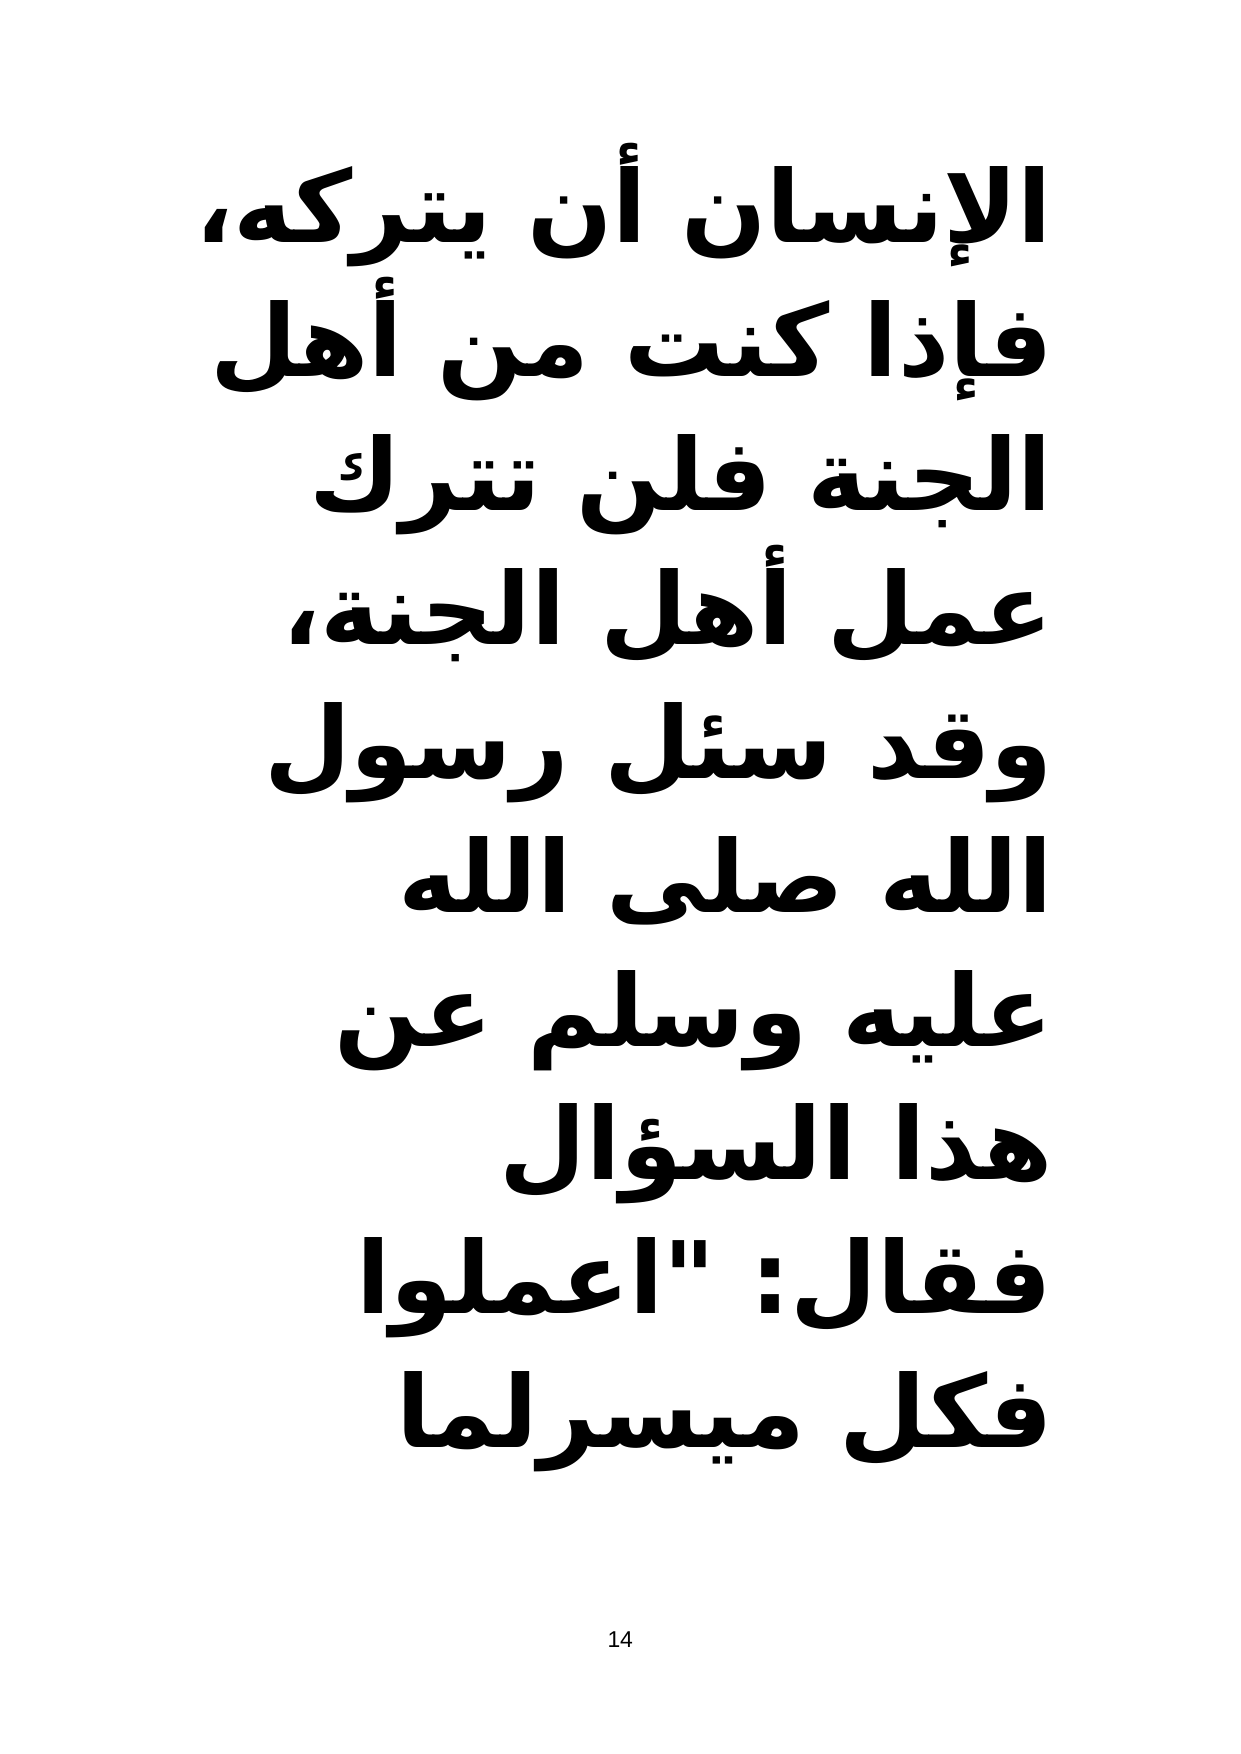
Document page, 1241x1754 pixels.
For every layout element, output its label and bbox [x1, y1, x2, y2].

text [187, 150, 1053, 1471]
